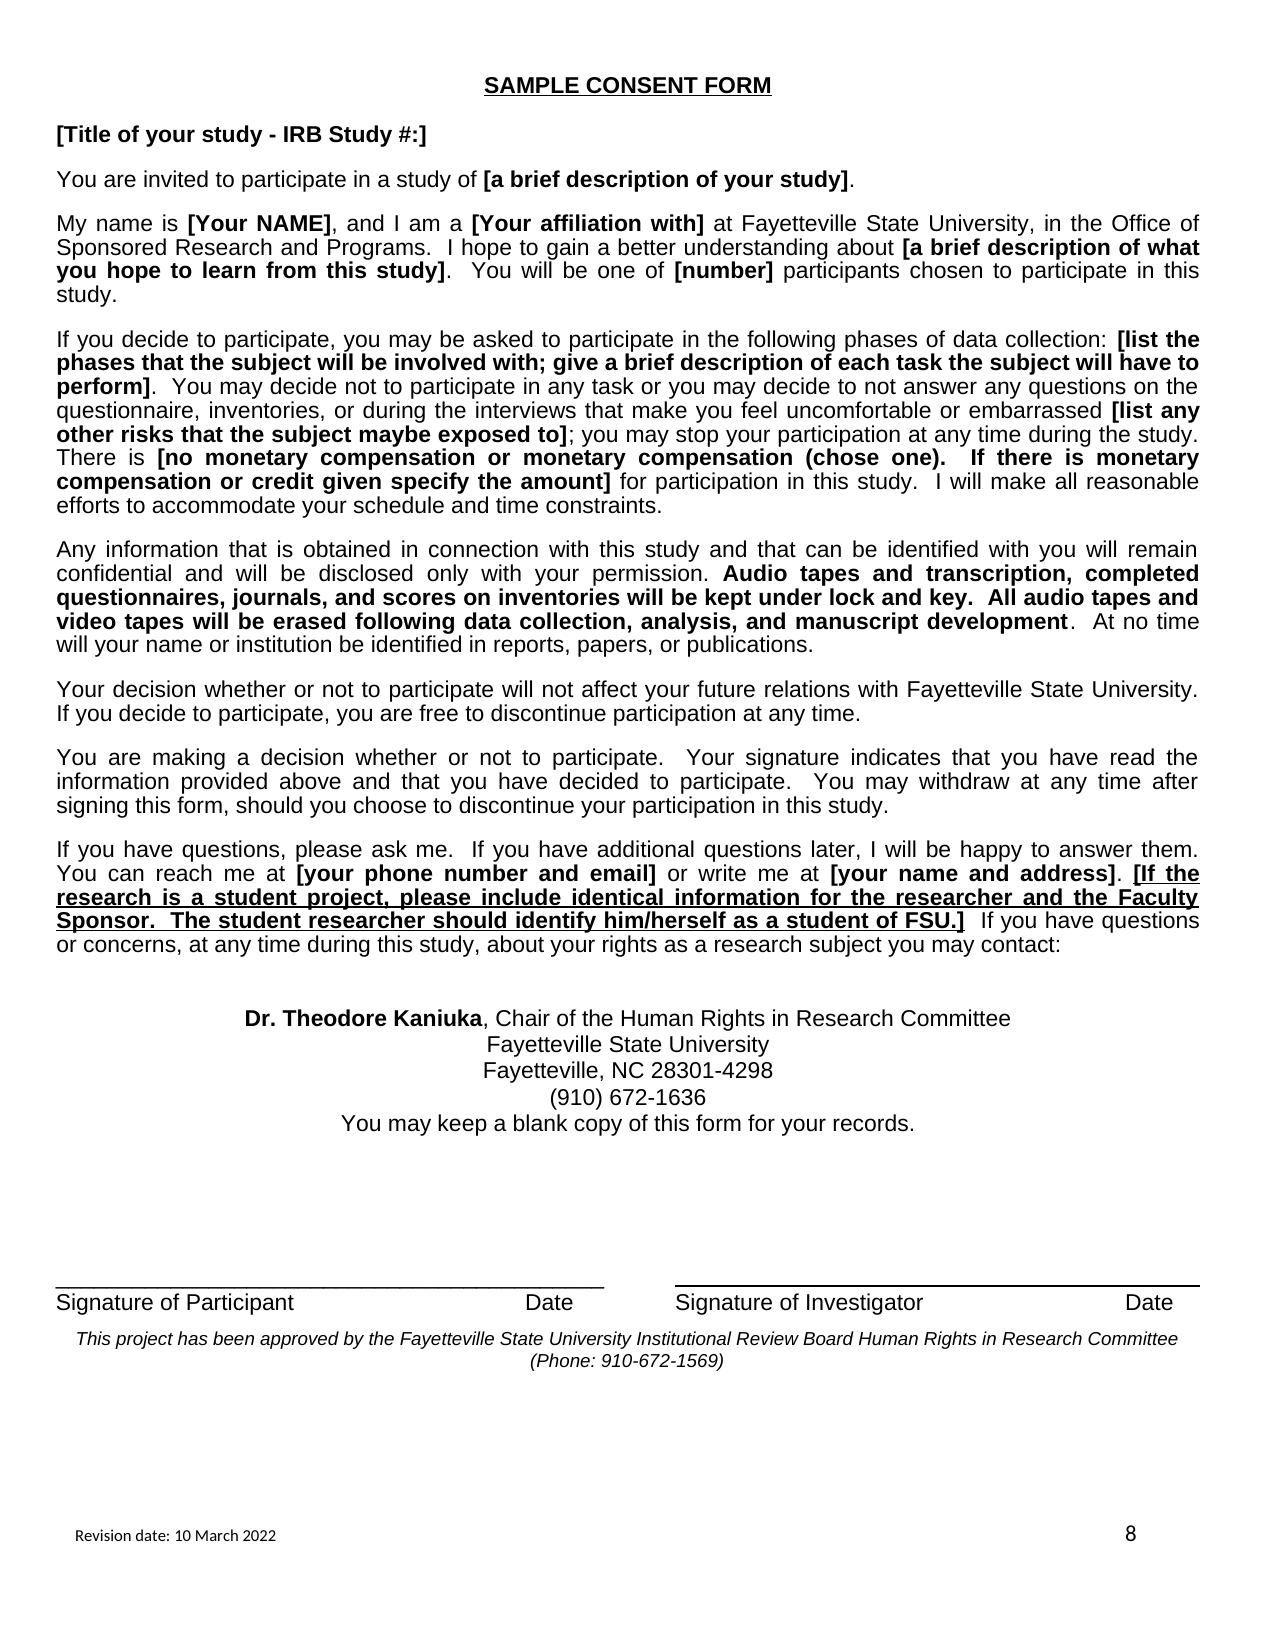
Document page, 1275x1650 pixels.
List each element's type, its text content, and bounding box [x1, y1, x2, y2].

text You may keep a blank copy of this form for your records. [56, 1110, 1200, 1136]
text You are making a decision whether or not to participate. Your signature indicates that you have read the information provided above and that you have decided to participate. You may withdraw at any time after signing this form, should you choose to discontinue your participation in this study. [56, 747, 1200, 818]
text (910) 672-1636 [56, 1084, 1200, 1110]
text [Title of your study - IRB Study #:] [56, 124, 1200, 147]
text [56, 1328, 1200, 1371]
text You are invited to participate in a study of [a brief description of your study]. [56, 168, 1200, 192]
text ___________________________________________ [56, 1263, 1200, 1289]
text Fayetteville, NC 28301-4298 [56, 1057, 1200, 1084]
text Fayetteville State University [56, 1031, 1200, 1057]
text My name is [Your NAME], and I am a [Your affiliation with] at Fayetteville State University, in the Office of Sponsored Research and Programs. I hope to gain a better understanding about [a brief description of what you hope to learn from this study]. You will be one of [number] participants chosen to participate in this study. [56, 213, 1200, 307]
text If you decide to participate, you may be asked to participate in the following phases of data collection: [list the phases that the subject will be involved with; give a brief description of each task the subject will have to perform]. You may decide not to participate in any task or you may decide to not answer any questions on the questionnaire, inventories, or during the interviews that make you feel uncomfortable or embarrassed [list any other risks that the subject maybe exposed to]; you may stop your participation at any time during the study. There is [no monetary compensation or monetary compensation (chose one). If there is monetary compensation or credit given specify the amount] for participation in this study. I will make all reasonable efforts to accommodate your schedule and time constraints. [56, 328, 1200, 518]
text Signature of Participant Date Signature of Investigator Date [56, 1289, 1200, 1315]
text If you have questions, please ask me. If you have additional questions later, I will be happy to answer them. You can reach me at [your phone number and email] or write me at [your name and address]. [If the research is a student project, please include identical information for the researcher and the Faculty Sponsor. The student researcher should identify him/herself as a student of FSU.] If you have questions or concerns, at any time during this study, about your rights as a research subject you may contact: [56, 839, 1200, 957]
text SAMPLE CONSENT FORM [56, 75, 1200, 99]
text Dr. Theodore Kaniuka, Chair of the Human Rights in Research Committee [56, 1004, 1200, 1031]
text Your decision whether or not to participate will not affect your future relations with Fayetteville State University. If you decide to participate, you are free to discontinue participation at any time. [56, 678, 1200, 726]
text Any information that is obtained in connection with this study and that can be identified with you will remain confidential and will be disclosed only with your permission. Audio tapes and transcription, completed questionnaires, journals, and scores on inventories will be kept under lock and key. All audio tapes and video tapes will be erased following data collection, analysis, and manuscript development. At no time will your name or institution be identified in reports, papers, or publications. [56, 539, 1200, 658]
